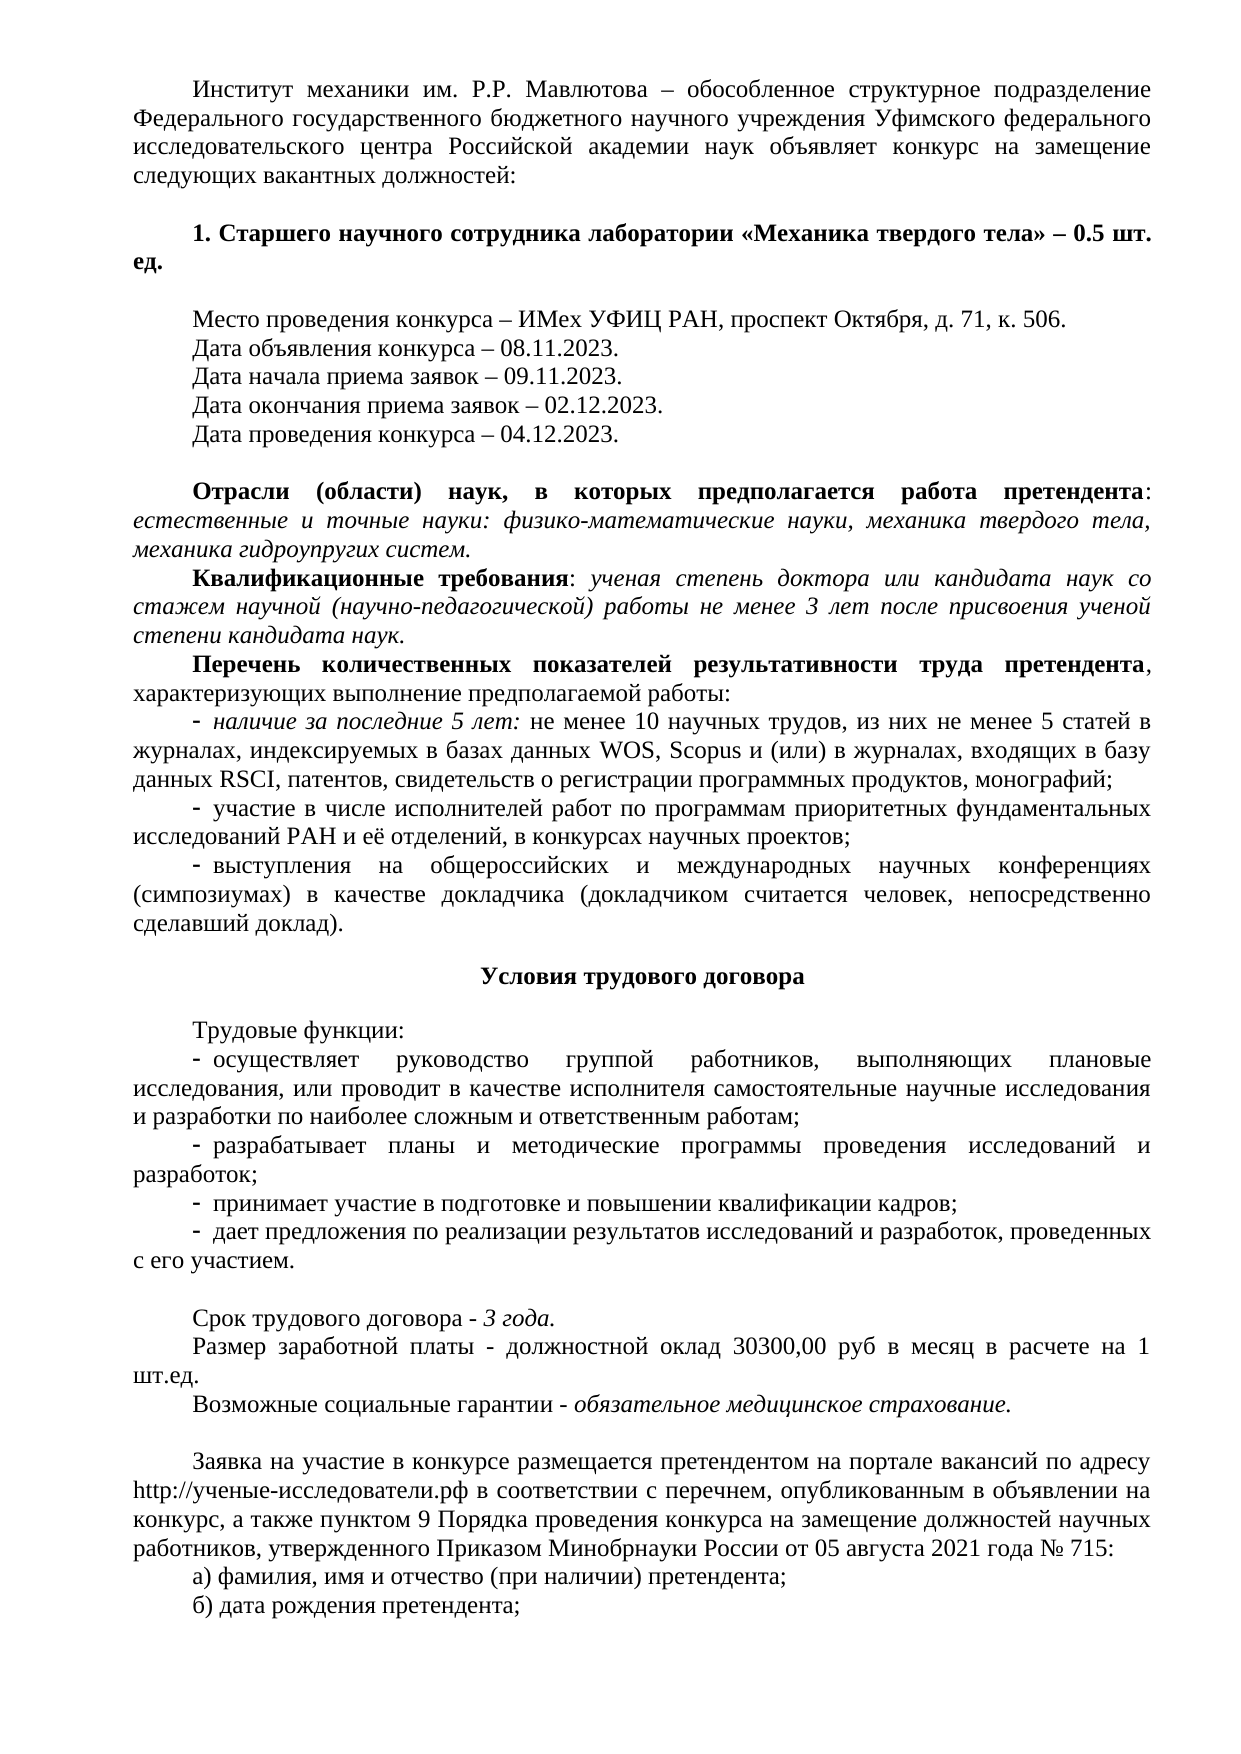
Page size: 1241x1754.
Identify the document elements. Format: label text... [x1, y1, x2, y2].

text Институт механики им. Р.Р. Мавлютова – обособленное структурное подразделение Федерального государственного бюджетного научного учреждения Уфимского федерального исследовательского центра Российской академии наук объявляет конкурс на замещение следующих вакантных должностей: [133, 74, 1152, 189]
list принимает участие в подготовке и повышении квалификации кадров; [133, 1188, 1152, 1216]
text Перечень количественных показателей результативности труда претендента, характеризующих выполнение предполагаемой работы: [133, 649, 1152, 706]
text Дата объявления конкурса – 08.11.2023. [133, 333, 1152, 361]
list дает предложения по реализации результатов исследований и разработок, проведенных с его участием. [133, 1216, 1152, 1274]
text Возможные социальные гарантии - обязательное медицинское страхование. [133, 1389, 1152, 1418]
list участие в числе исполнителей работ по программам приоритетных фундаментальных исследований РАН и её отделений, в конкурсах научных проектов; [133, 793, 1152, 850]
text Дата окончания приема заявок – 02.12.2023. [133, 390, 1152, 419]
list разрабатывает планы и методические программы проведения исследований и разработок; [133, 1130, 1152, 1188]
text б) дата рождения претендента; [133, 1590, 1152, 1619]
list осуществляет руководство группой работников, выполняющих плановые исследования, или проводит в качестве исполнителя самостоятельные научные исследования и разработки по наиболее сложным и ответственным работам; [133, 1044, 1152, 1130]
list Трудовые функции: [192, 1015, 1152, 1044]
text Место проведения конкурса – ИМех УФИЦ РАН, проспект Октября, д. 71, к. 506. [133, 304, 1152, 333]
text Размер заработной платы - должностной оклад 30300,00 руб в месяц в расчете на 1 шт.ед. [133, 1331, 1152, 1389]
text а) фамилия, имя и отчество (при наличии) претендента; [133, 1561, 1152, 1590]
text Заявка на участие в конкурсе размещается претендентом на портале вакансий по адресу httр://ученые-исследователи.рф в соответствии с перечнем, опубликованным в объявлении на конкурс, а также пунктом 9 Порядка проведения конкурса на замещение должностей научных работников, утвержденного Приказом Минобрнауки России от 05 августа 2021 года № 715: [133, 1446, 1152, 1561]
text 1. Старшего научного сотрудника лаборатории «Механика твердого тела» – 0.5 шт. ед. [133, 218, 1152, 275]
list наличие за последние 5 лет: не менее 10 научных трудов, из них не менее 5 статей в журналах, индексируемых в базах данных WOS, Scopus и (или) в журналах, входящих в базу данных RSCI, патентов, свидетельств о регистрации программных продуктов, монографий; [133, 706, 1152, 793]
list выступления на общероссийских и международных научных конференциях (симпозиумах) в качестве докладчика (докладчиком считается человек, непосредственно сделавший доклад). [133, 850, 1152, 936]
text Отрасли (области) наук, в которых предполагается работа претендента: естественные и точные науки: физико-математические науки, механика твердого тела, механика гидроупругих систем. [133, 476, 1152, 563]
text Дата начала приема заявок – 09.11.2023. [133, 361, 1152, 390]
text Условия трудового договора [133, 961, 1152, 990]
text Срок трудового договора - 3 года. [133, 1303, 1152, 1331]
text Квалификационные требования: ученая степень доктора или кандидата наук со стажем научной (научно-педагогической) работы не менее 3 лет после присвоения ученой степени кандидата наук. [133, 563, 1152, 649]
text Дата проведения конкурса – 04.12.2023. [133, 419, 1152, 448]
